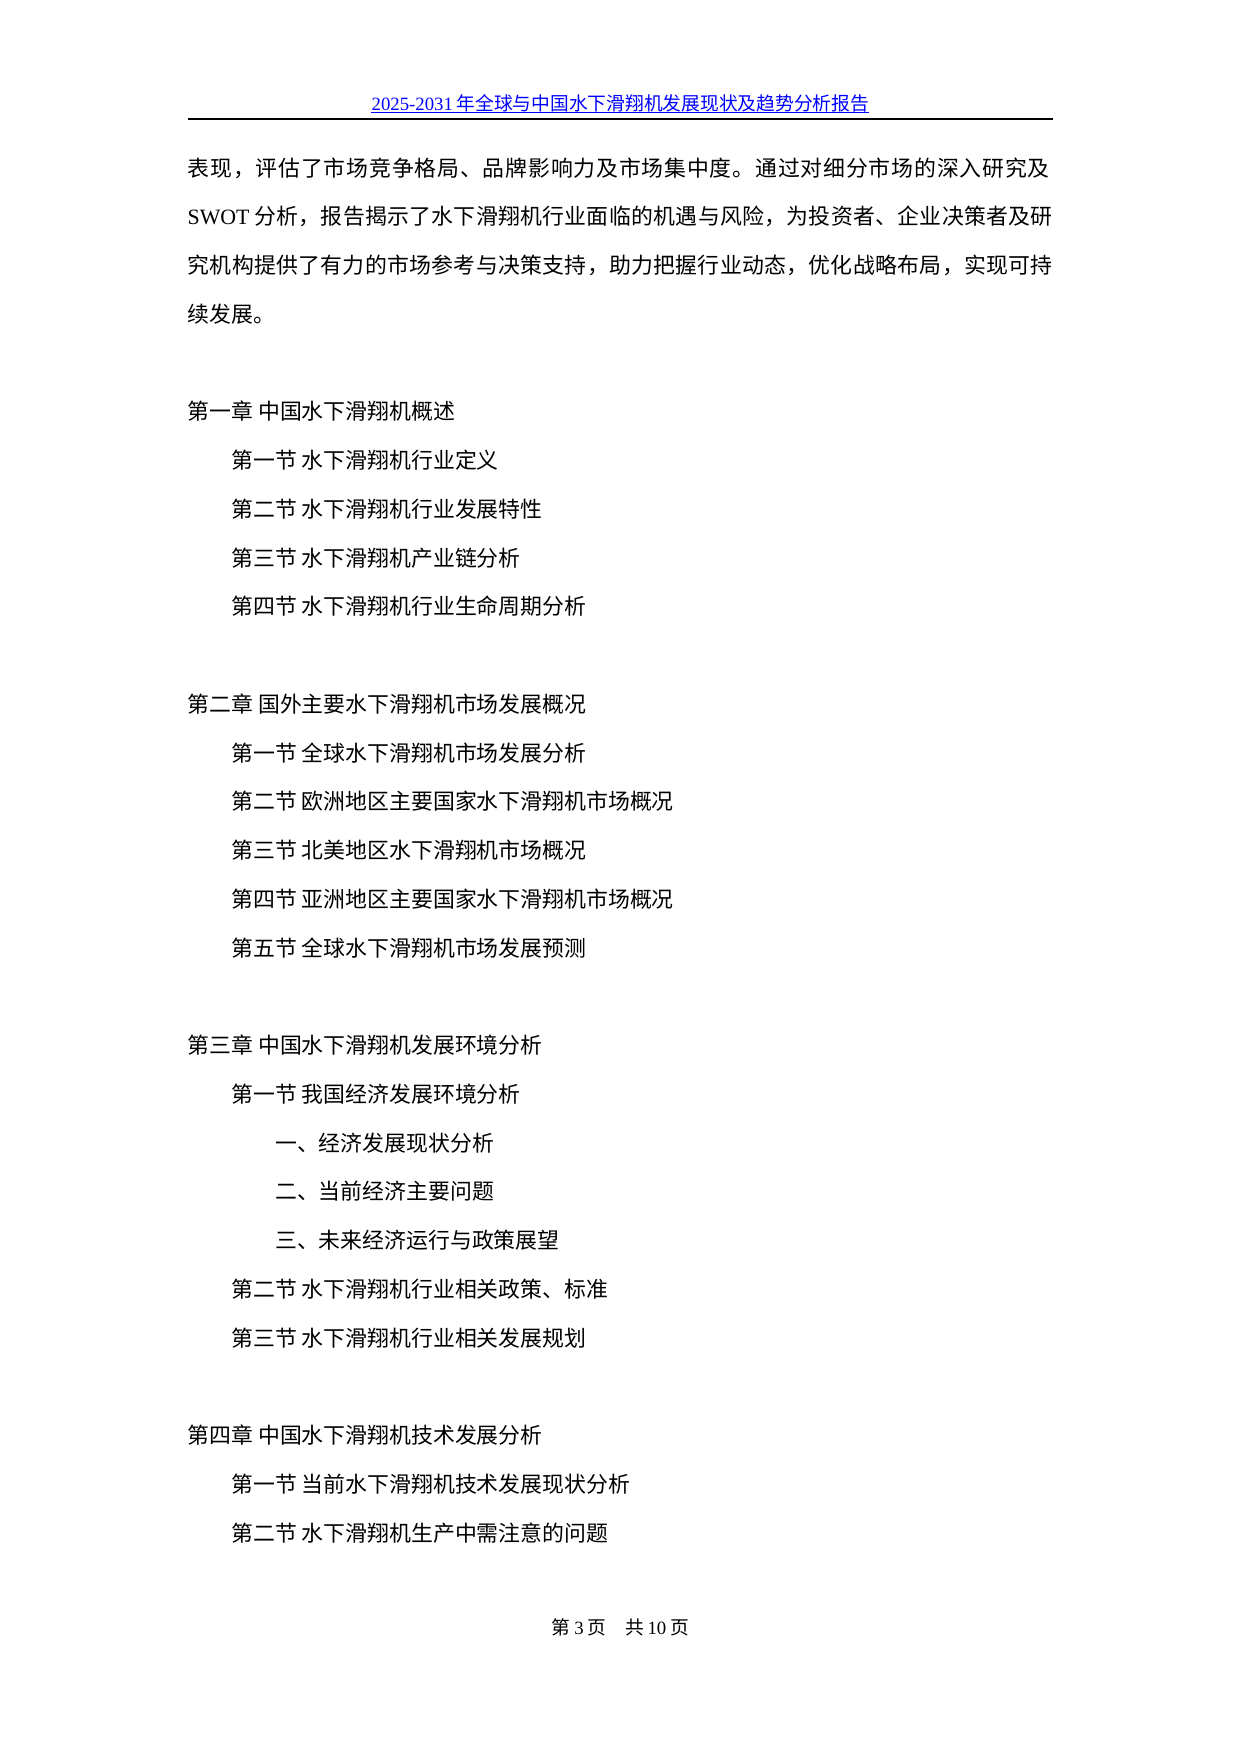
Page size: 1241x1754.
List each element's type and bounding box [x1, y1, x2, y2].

text [187, 150, 1053, 1548]
